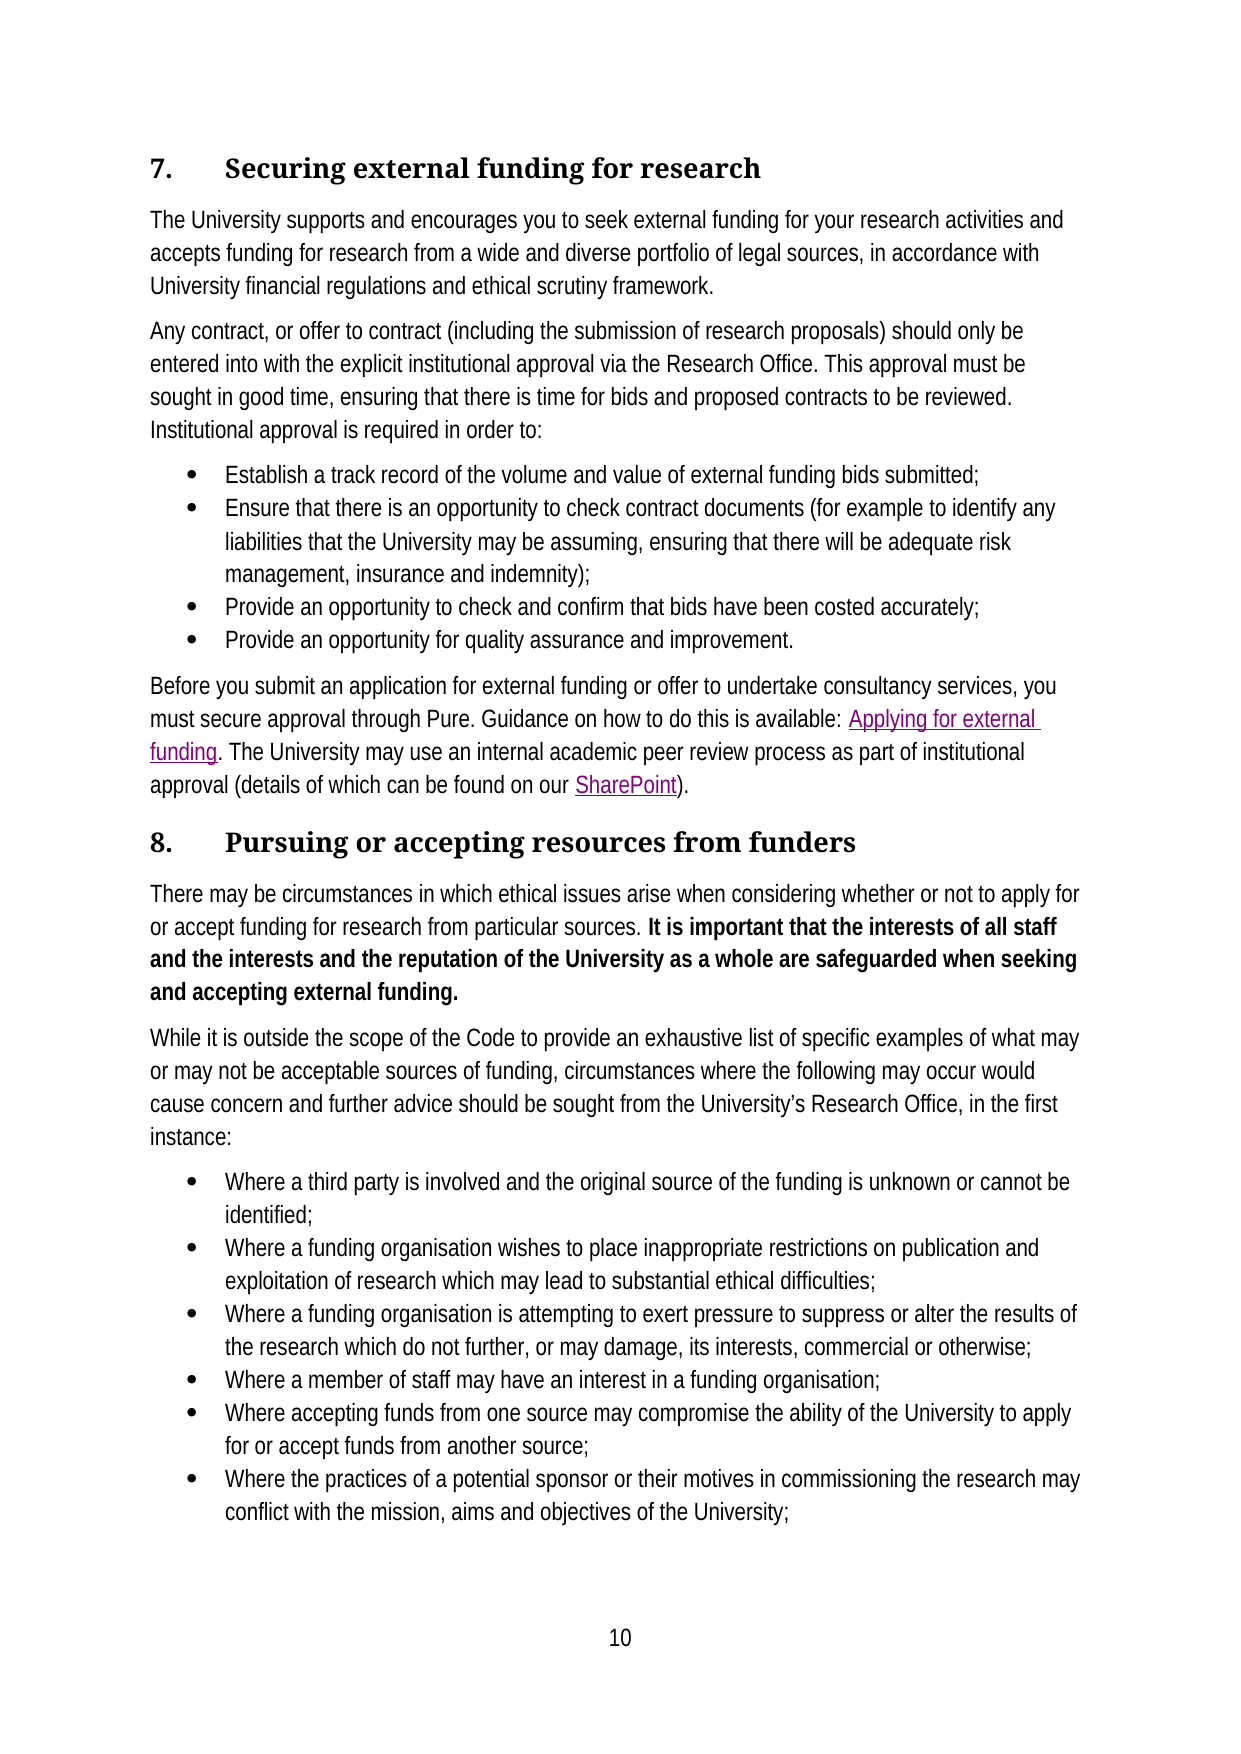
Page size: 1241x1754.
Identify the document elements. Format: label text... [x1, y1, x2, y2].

list Establish a track record of the volume and value of external funding bids submitted; [187, 460, 1090, 489]
list Where accepting funds from one source may compromise the ability of the University to apply for or accept funds from another source; [187, 1398, 1090, 1460]
subtitle Pursuing or accepting resources from funders [150, 824, 1090, 861]
list Provide an opportunity for quality assurance and improvement. [187, 626, 1090, 654]
list Where a member of staff may have an interest in a funding organisation; [187, 1365, 1090, 1394]
text While it is outside the scope of the Code to provide an exhaustive list of specific examples of what may or may not be acceptable sources of funding, circumstances where the following may occur would cause concern and further advice should be sought from the University’s Research Office, in the first instance: [150, 1023, 1090, 1150]
text Any contract, or offer to contract (including the submission of research proposals) should only be entered into with the explicit institutional approval via the Research Office. This approval must be sought in good time, ensuring that there is time for bids and proposed contracts to be reviewed. Institutional approval is required in order to: [150, 316, 1090, 443]
list Where the practices of a potential sponsor or their motives in commissioning the research may conflict with the mission, aims and objectives of the University; [187, 1464, 1090, 1526]
list Where a funding organisation wishes to place inappropriate restrictions on publication and exploitation of research which may lead to substantial ethical difficulties; [187, 1233, 1090, 1295]
text The University supports and encourages you to seek external funding for your research activities and accepts funding for research from a wide and diverse portfolio of legal sources, in accordance with University financial regulations and ethical scrutiny framework. [150, 205, 1090, 299]
list Provide an opportunity to check and confirm that bids have been costed accurately; [187, 592, 1090, 621]
list Ensure that there is an opportunity to check contract documents (for example to identify any liabilities that the University may be assuming, ensuring that there will be adequate risk management, insurance and indemnity); [187, 493, 1090, 588]
list Where a funding organisation is attempting to exert pressure to suppress or alter the results of the research which do not further, or may damage, its interests, commercial or otherwise; [187, 1299, 1090, 1361]
list Where a third party is involved and the original source of the funding is unknown or cannot be identified; [187, 1167, 1090, 1229]
text There may be circumstances in which ethical issues arise when considering whether or not to apply for or accept funding for research from particular sources. It is important that the interests of all staff and the interests and the reputation of the University as a whole are safeguarded when seeking and accepting external funding. [150, 878, 1090, 1006]
text Before you submit an application for external funding or offer to undertake consultancy services, you must secure approval through Pure. Guidance on how to do this is available: Applying for external funding. The University may use an internal academic peer review process as part of institutional approval (details of which can be found on our SharePoint). [150, 671, 1090, 798]
subtitle Securing external funding for research [150, 150, 1090, 187]
